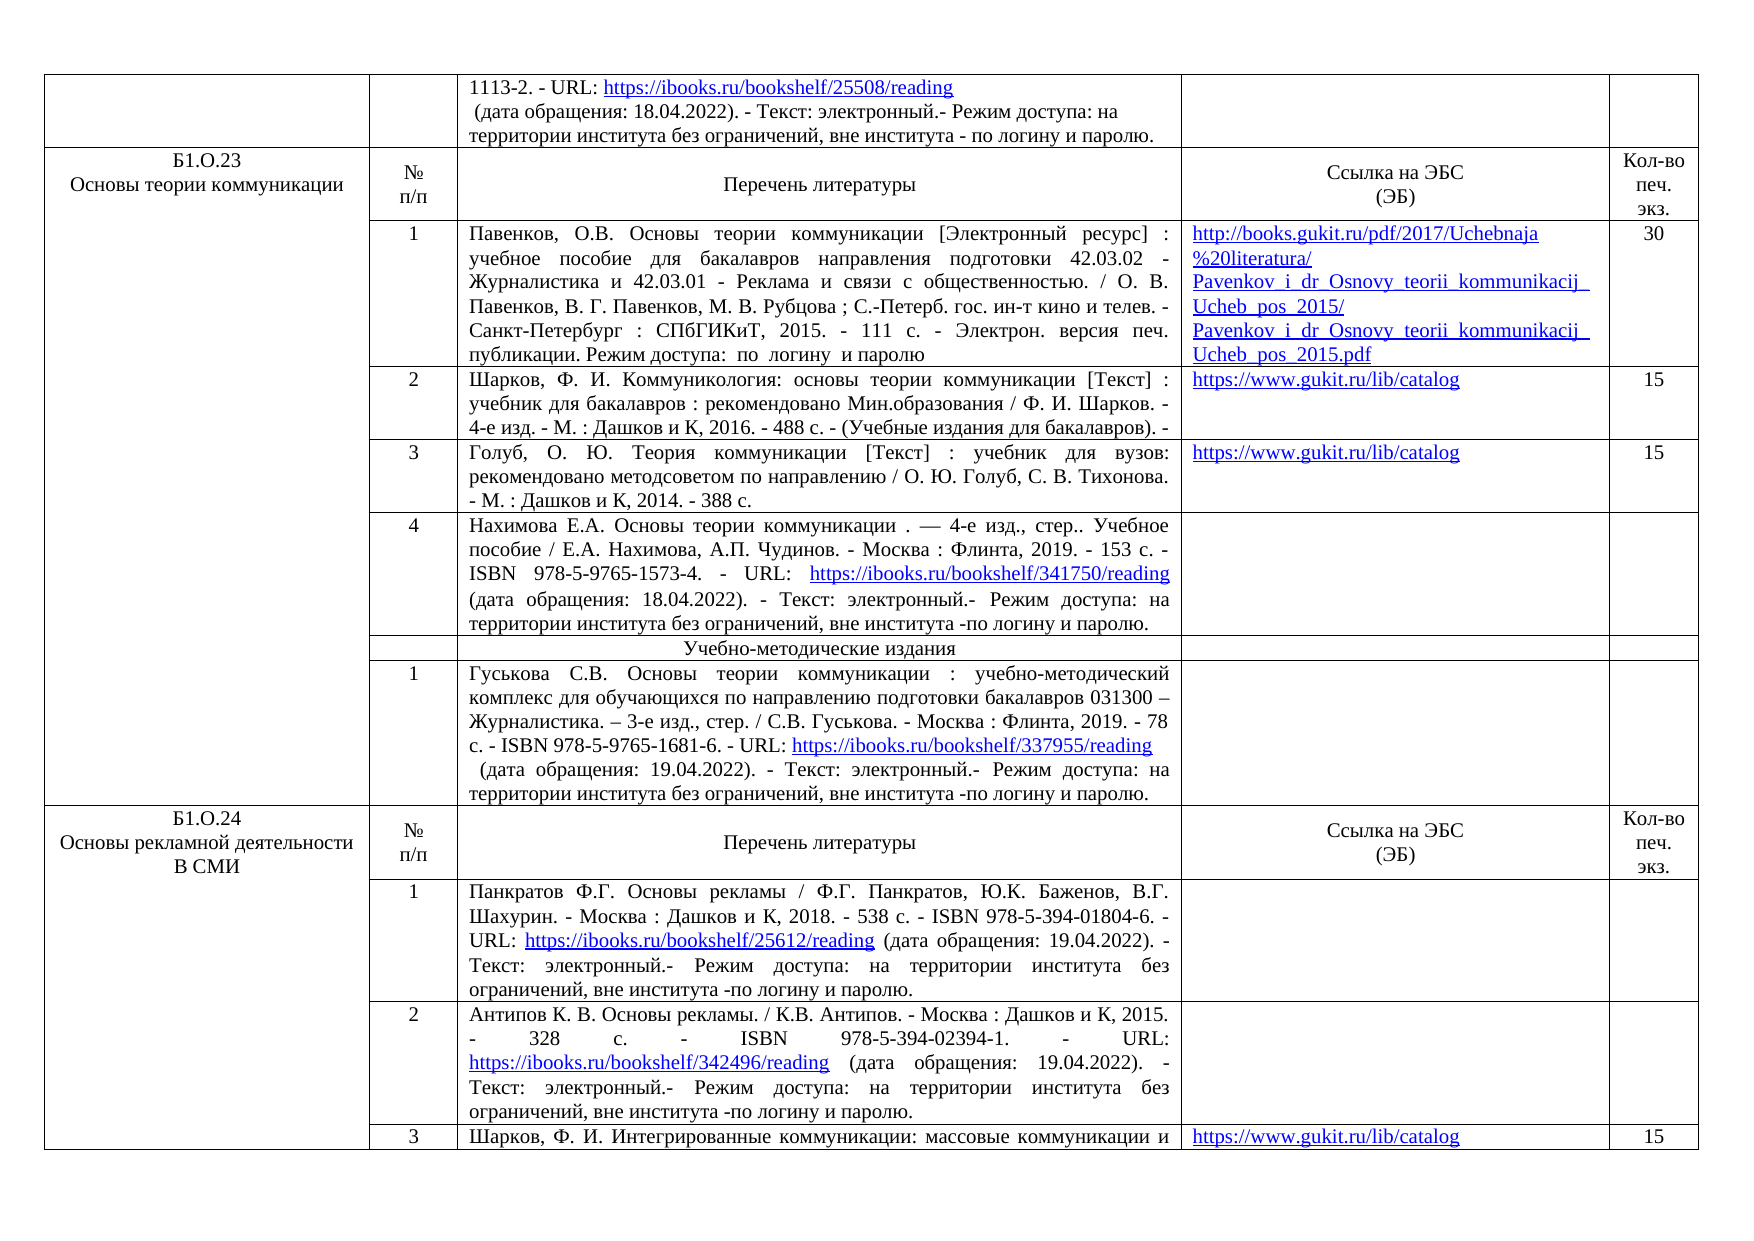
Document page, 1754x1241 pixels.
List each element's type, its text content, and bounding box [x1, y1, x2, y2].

table_cell [1182, 513, 1609, 635]
table_cell [1610, 75, 1698, 147]
table_cell [1610, 636, 1698, 660]
table_cell Ссылка на ЭБС (ЭБ) [1182, 806, 1609, 878]
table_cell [458, 75, 1181, 147]
table_cell [1610, 513, 1698, 635]
table_cell [1182, 1002, 1609, 1123]
table_cell http://books.gukit.ru/pdf/2017/Uchebnaja%20literatura/Pavenkov_i_dr_Osnovy_teorii_kommunikacij_Ucheb_pos_2015/Pavenkov_i_dr_Osnovy_teorii_kommunikacij_Ucheb_pos_2015.pdf [1182, 221, 1609, 366]
table_cell [1610, 1002, 1698, 1123]
table_cell Нахимова Е.А. Основы теории коммуникации . — 4-е изд., стер.. Учебное пособие / Е.А. Нахимова, А.П. Чудинов. - Москва : Флинта, 2019. - 153 с. - ISBN 978-5-9765-1573-4. - URL: https://ibooks.ru/bookshelf/341750/reading (дата обращения: 18.04.2022). - Текст: электронный.- Режим доступа: на территории института без ограничений, вне института -по логину и паролю. [458, 513, 1181, 635]
table_cell 1 [370, 221, 457, 366]
table_cell Перечень литературы [458, 148, 1181, 220]
table_cell 3 [370, 1125, 457, 1148]
table_cell https://www.gukit.ru/lib/catalog [1182, 440, 1609, 512]
table_cell Голуб, О. Ю. Теория коммуникации [Текст] : учебник для вузов: рекомендовано методсоветом по направлению / О. Ю. Голуб, С. В. Тихонова. - М. : Дашков и К, 2014. - 388 с. [458, 440, 1181, 512]
table_cell Панкратов Ф.Г. Основы рекламы / Ф.Г. Панкратов, Ю.К. Баженов, В.Г. Шахурин. - Москва : Дашков и К, 2018. - 538 с. - ISBN 978-5-394-01804-6. - URL: https://ibooks.ru/bookshelf/25612/reading (дата обращения: 19.04.2022). - Текст: электронный.- Режим доступа: на территории института без ограничений, вне института -по логину и паролю. [458, 880, 1181, 1001]
table_cell 1 [370, 661, 457, 805]
table_cell № п/п [370, 806, 457, 878]
table_cell 30 [1610, 221, 1698, 366]
table_cell № п/п [370, 148, 457, 220]
table_cell [1610, 661, 1698, 805]
table_cell [1182, 636, 1609, 660]
table_cell [1182, 75, 1609, 147]
table_cell 2 [370, 367, 457, 439]
table_cell Б1.О.23 Основы теории коммуникации [45, 148, 369, 805]
table_cell 15 [1610, 1125, 1698, 1148]
table_cell 4 [370, 513, 457, 635]
table_cell https://www.gukit.ru/lib/catalog [1182, 367, 1609, 439]
table_cell Б1.О.24 Основы рекламной деятельности В СМИ [45, 806, 369, 1148]
table_cell Кол-во печ. экз. [1610, 148, 1698, 220]
table_cell Антипов К. В. Основы рекламы. / К.В. Антипов. - Москва : Дашков и К, 2015. - 328 с. - ISBN 978-5-394-02394-1. - URL: https://ibooks.ru/bookshelf/342496/reading (дата обращения: 19.04.2022). - Текст: электронный.- Режим доступа: на территории института без ограничений, вне института -по логину и паролю. [458, 1002, 1181, 1123]
table_cell Гуськова С.В. Основы теории коммуникации : учебно-методический комплекс для обучающихся по направлению подготовки бакалавров 031300 – Журналистика. – 3-е изд., стер. / С.В. Гуськова. - Москва : Флинта, 2019. - 78 с. - ISBN 978-5-9765-1681-6. - URL: https://ibooks.ru/bookshelf/337955/reading (дата обращения: 19.04.2022). - Текст: электронный.- Режим доступа: на территории института без ограничений, вне института -по логину и паролю. [458, 661, 1181, 805]
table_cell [458, 1125, 1181, 1148]
table_cell 3 [370, 440, 457, 512]
table_cell [1182, 661, 1609, 805]
table_cell [1610, 880, 1698, 1001]
table_cell Кол-во печ. экз. [1610, 806, 1698, 878]
table_cell 2 [370, 1002, 457, 1123]
table_cell 15 [1610, 367, 1698, 439]
table_cell 5 [370, 75, 457, 147]
table_cell [1182, 880, 1609, 1001]
table_cell Ссылка на ЭБС (ЭБ) [1182, 148, 1609, 220]
table_cell [370, 636, 457, 660]
table_cell Учебно-методические издания [458, 636, 1181, 660]
table_cell 15 [1610, 440, 1698, 512]
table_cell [1182, 1125, 1609, 1148]
table_cell Павенков, О.В. Основы теории коммуникации [Электронный ресурс] : учебное пособие для бакалавров направления подготовки 42.03.02 - Журналистика и 42.03.01 - Реклама и связи с общественностью. / О. В. Павенков, В. Г. Павенков, М. В. Рубцова ; С.-Петерб. гос. ин-т кино и телев. - Санкт-Петербург : СПбГИКиТ, 2015. - 111 с. - Электрон. версия печ. публикации. Режим доступа: по логину и паролю [458, 221, 1181, 366]
table_cell Шарков, Ф. И. Коммуникология: основы теории коммуникации [Текст] : учебник для бакалавров : рекомендовано Мин.образования / Ф. И. Шарков. - 4-е изд. - М. : Дашков и К, 2016. - 488 с. - (Учебные издания для бакалавров). - [458, 367, 1181, 439]
table_cell Перечень литературы [458, 806, 1181, 878]
table_cell 1 [370, 880, 457, 1001]
